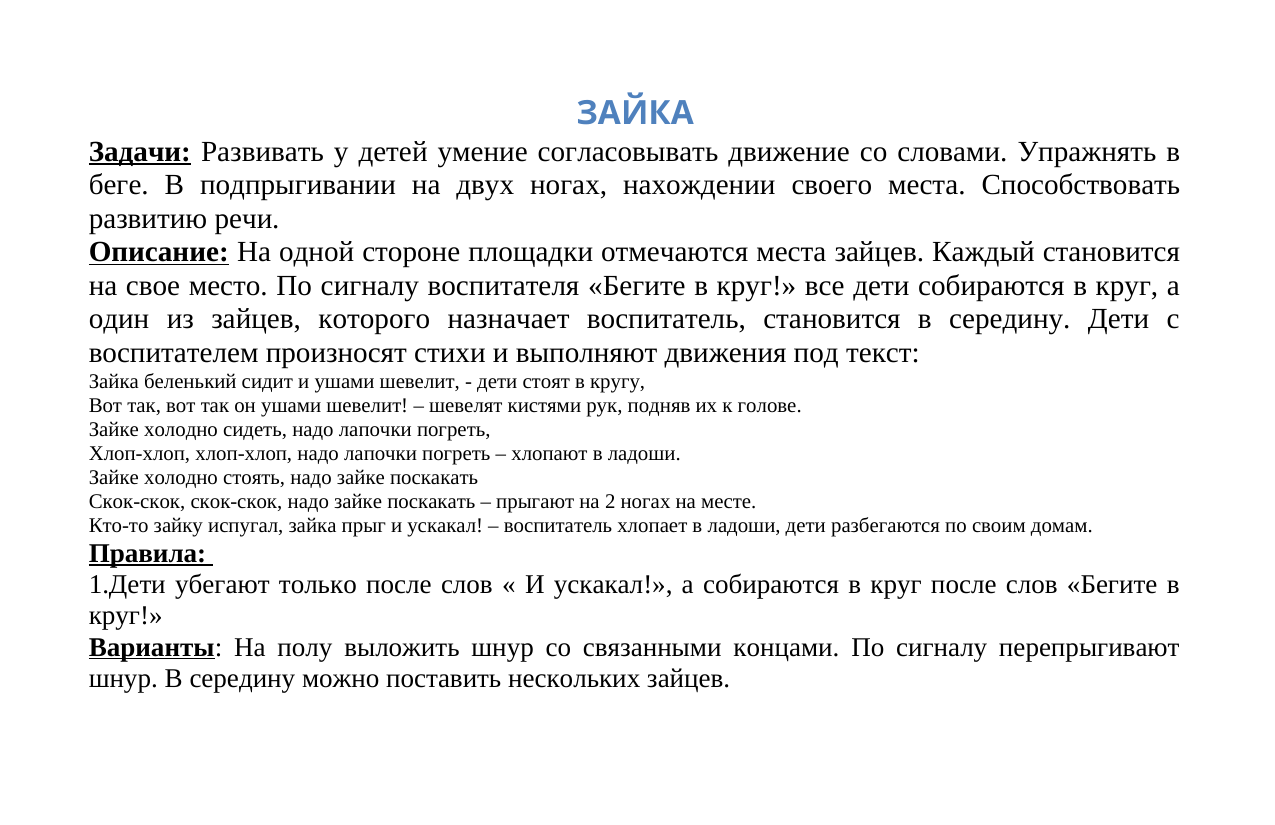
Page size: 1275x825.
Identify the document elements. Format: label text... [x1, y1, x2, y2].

text Варианты: На полу выложить шнур со связанными концами. По сигналу перепрыгивают шнур. В середину можно поставить нескольких зайцев. [88, 631, 1181, 693]
text Скок-скок, скок-скок, надо зайке поскакать – прыгают на 2 ногах на месте. [88, 489, 1181, 513]
text Описание: На одной стороне площадки отмечаются места зайцев. Каждый становится на свое место. По сигналу воспитателя «Бегите в круг!» все дети собираются в круг, а один из зайцев, которого назначает воспитатель, становится в середину. Дети с воспитателем произносят стихи и выполняют движения под текст: [88, 234, 1181, 369]
text Правила: [88, 537, 1181, 568]
text Вот так, вот так он ушами шевелит! – шевелят кистями рук, подняв их к голове. [88, 393, 1181, 417]
text Зайке холодно сидеть, надо лапочки погреть, [88, 417, 1181, 441]
text Кто-то зайку испугал, зайка прыг и ускакал! – воспитатель хлопает в ладоши, дети разбегаются по своим домам. [88, 513, 1181, 537]
text Хлоп-хлоп, хлоп-хлоп, надо лапочки погреть – хлопают в ладоши. [88, 441, 1181, 465]
text Задачи: Развивать у детей умение согласовывать движение со словами. Упражнять в беге. В подпрыгивании на двух ногах, нахождении своего места. Способствовать развитию речи. [88, 134, 1181, 234]
text Зайка беленький сидит и ушами шевелит, - дети стоят в кругу, [88, 369, 1181, 393]
text Зайке холодно стоять, надо зайке поскакать [88, 465, 1181, 489]
text ЗАЙКА [88, 88, 1181, 134]
text 1.Дети убегают только после слов « И ускакал!», а собираются в круг после слов «Бегите в круг!» [88, 568, 1181, 631]
